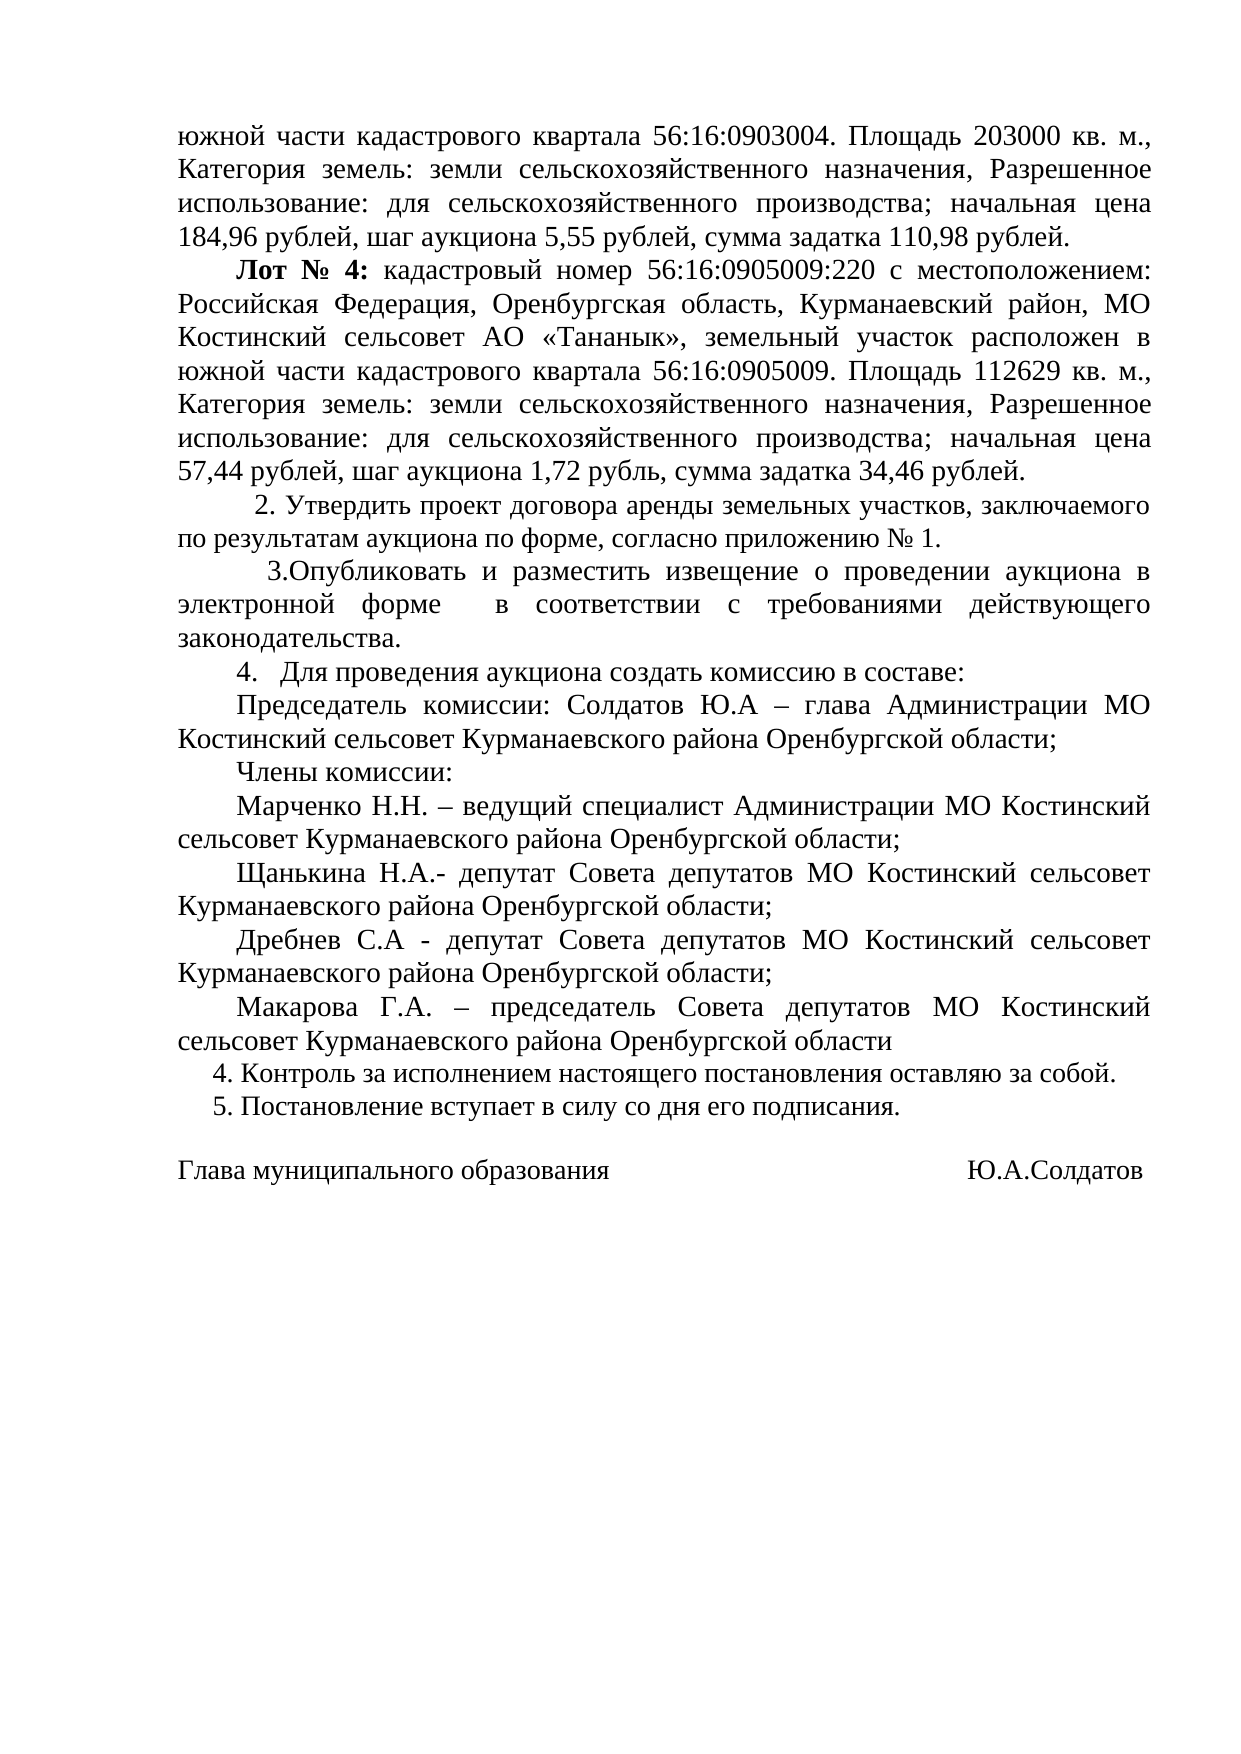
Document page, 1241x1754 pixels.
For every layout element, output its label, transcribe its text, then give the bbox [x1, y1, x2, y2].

text Члены комиссии: [177, 754, 1152, 788]
text Дребнев С.А - депутат Совета депутатов МО Костинский сельсовет Курманаевского района Оренбургской области; [177, 922, 1152, 989]
text 5. Постановление вступает в силу со дня его подписания. [177, 1088, 1152, 1121]
text Председатель комиссии: Солдатов Ю.А – глава Администрации МО Костинский сельсовет Курманаевского района Оренбургской области; [177, 687, 1152, 754]
text 2. Утвердить проект договора аренды земельных участков, заключаемого по результатам аукциона по форме, согласно приложению № 1. [177, 487, 1152, 553]
text 4. Контроль за исполнением настоящего постановления оставляю за собой. [177, 1056, 1152, 1088]
text Щанькина Н.А.- депутат Совета депутатов МО Костинский сельсовет Курманаевского района Оренбургской области; [177, 855, 1152, 922]
text Макарова Г.А. – председатель Совета депутатов МО Костинский сельсовет Курманаевского района Оренбургской области [177, 989, 1152, 1056]
text 4. Для проведения аукциона создать комиссию в составе: [177, 654, 1152, 687]
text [177, 118, 1152, 252]
text 3.Опубликовать и разместить извещение о проведении аукциона в электронной форме в соответствии с требованиями действующего законодательства. [177, 553, 1152, 654]
text Лот № 4: кадастровый номер 56:16:0905009:220 с местоположением: Российская Федерация, Оренбургская область, Курманаевский район, МО Костинский сельсовет АО «Тананык», земельный участок расположен в южной части кадастрового квартала 56:16:0905009. Площадь 112629 кв. м., Категория земель: земли сельскохозяйственного назначения, Разрешенное использование: для сельскохозяйственного производства; начальная цена 57,44 рублей, шаг аукциона 1,72 рубль, сумма задатка 34,46 рублей. [177, 252, 1152, 487]
text Глава муниципального образования Ю.А.Солдатов [177, 1153, 1152, 1186]
text Марченко Н.Н. – ведущий специалист Администрации МО Костинский сельсовет Курманаевского района Оренбургской области; [177, 788, 1152, 855]
